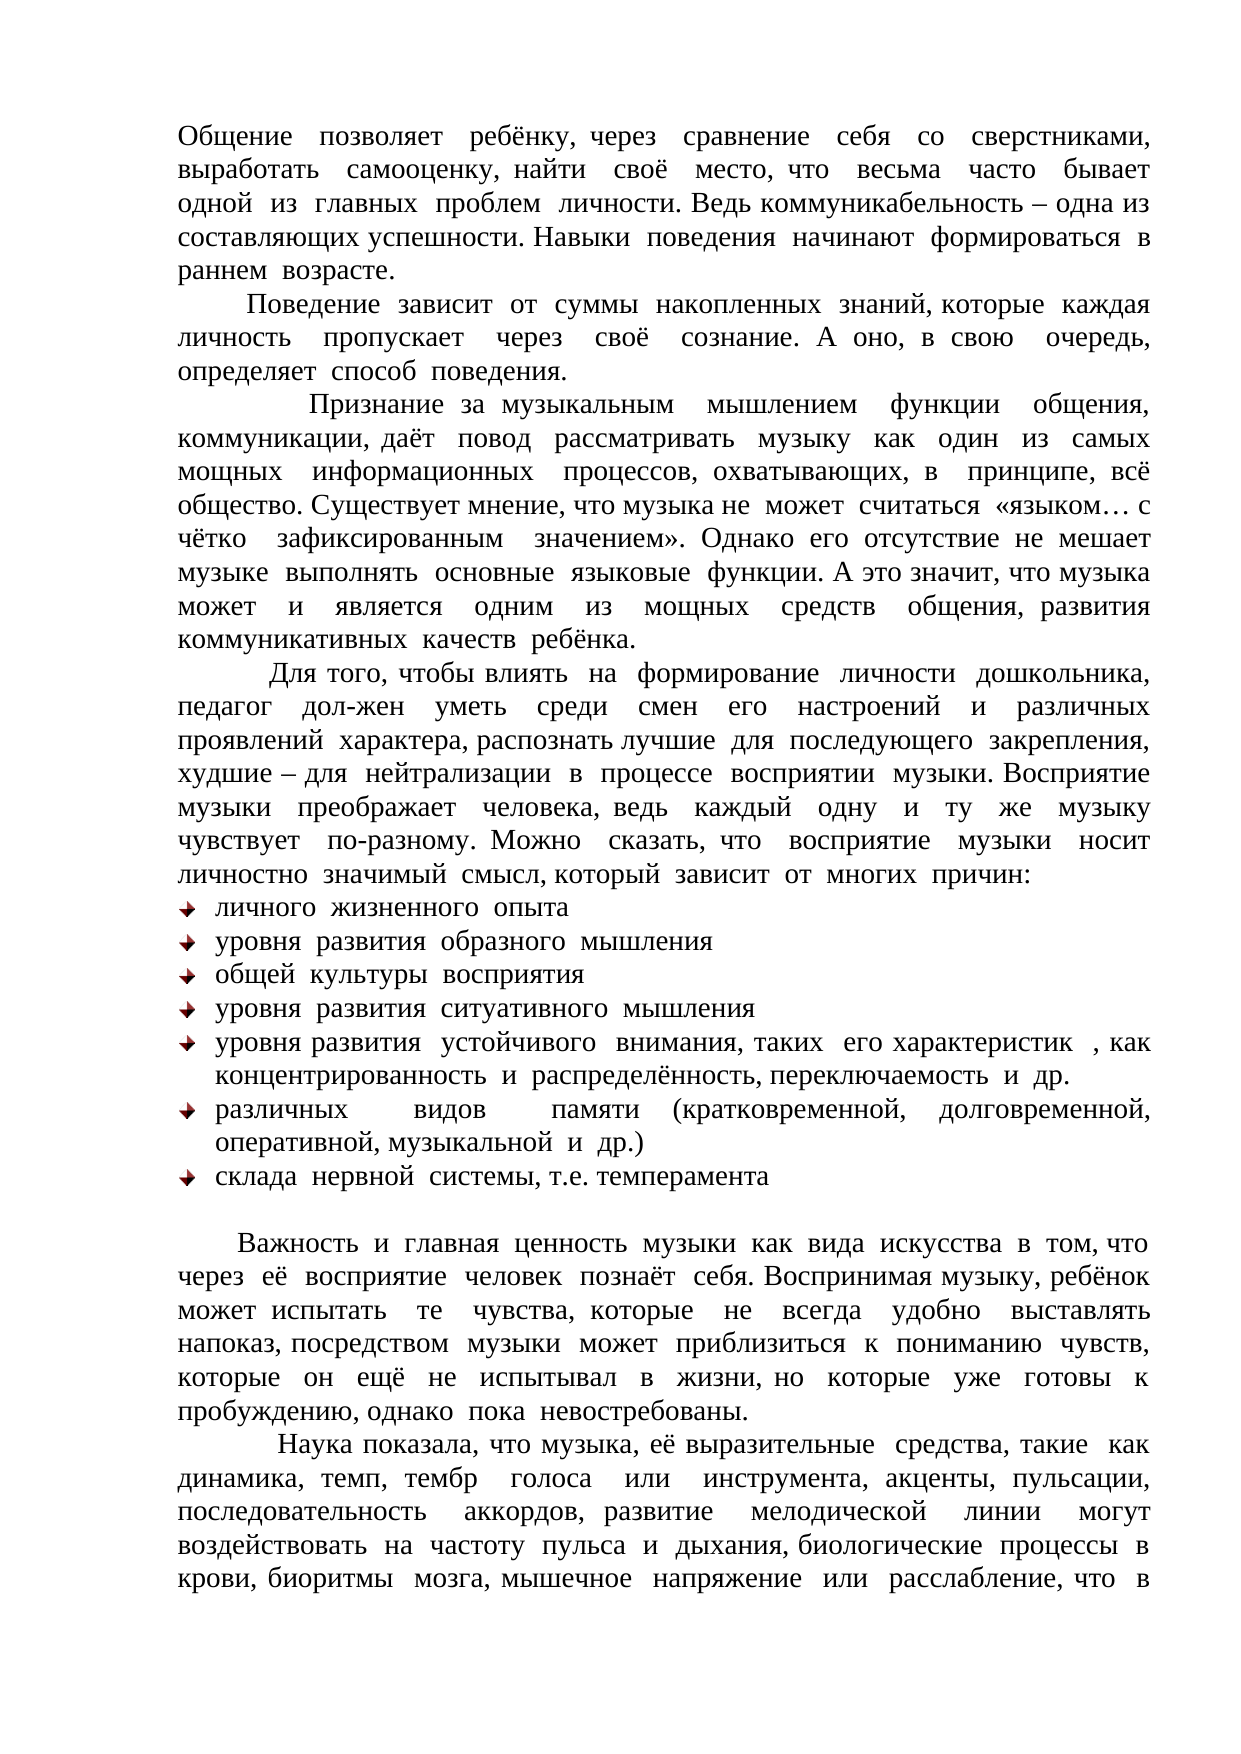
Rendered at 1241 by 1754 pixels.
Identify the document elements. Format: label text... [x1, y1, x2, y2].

text Важность и главная ценность музыки как вида искусства в том, что через её восприятие человек познаёт себя. Воспринимая музыку, ребёнок может испытать те чувства, которые не всегда удобно выставлять напоказ, посредством музыки может приблизиться к пониманию чувств, которые он ещё не испытывал в жизни, но которые уже готовы к пробуждению, однако пока невостребованы. [177, 1225, 1152, 1426]
picture [178, 1000, 195, 1018]
text Поведение зависит от суммы накопленных знаний, которые каждая личность пропускает через своё сознание. А оно, в свою очередь, определяет способ поведения. [177, 286, 1152, 386]
list различных видов памяти (кратковременной, долговременной, оперативной, музыкальной и др.) [177, 1091, 1152, 1158]
picture [178, 933, 195, 951]
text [177, 118, 1152, 286]
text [177, 1426, 1152, 1594]
picture [178, 1034, 195, 1051]
list склада нервной системы, т.е. темперамента [177, 1158, 1152, 1191]
picture [178, 900, 195, 917]
picture [178, 967, 195, 984]
list уровня развития образного мышления [177, 923, 1152, 957]
picture [178, 1101, 195, 1119]
text Признание за музыкальным мышлением функции общения, коммуникации, даёт повод рассматривать музыку как один из самых мощных информационных процессов, охватывающих, в принципе, всё общество. Существует мнение, что музыка не может считаться «языком… с чётко зафиксированным значением». Однако его отсутствие не мешает музыке выполнять основные языковые функции. А это значит, что музыка может и является одним из мощных средств общения, развития коммуникативных качеств ребёнка. [177, 386, 1152, 655]
picture [178, 1168, 195, 1186]
list личного жизненного опыта [177, 889, 1152, 923]
list уровня развития устойчивого внимания, таких его характеристик , как концентрированность и распределённость, переключаемость и др. [177, 1024, 1152, 1091]
list общей культуры восприятия [177, 957, 1152, 990]
list уровня развития ситуативного мышления [177, 990, 1152, 1024]
text Для того, чтобы влиять на формирование личности дошкольника, педагог дол-жен уметь среди смен его настроений и различных проявлений характера, распознать лучшие для последующего закрепления, худшие – для нейтрализации в процессе восприятии музыки. Восприятие музыки преображает человека, ведь каждый одну и ту же музыку чувствует по-разному. Можно сказать, что восприятие музыки носит личностно значимый смысл, который зависит от многих причин: [177, 655, 1152, 889]
